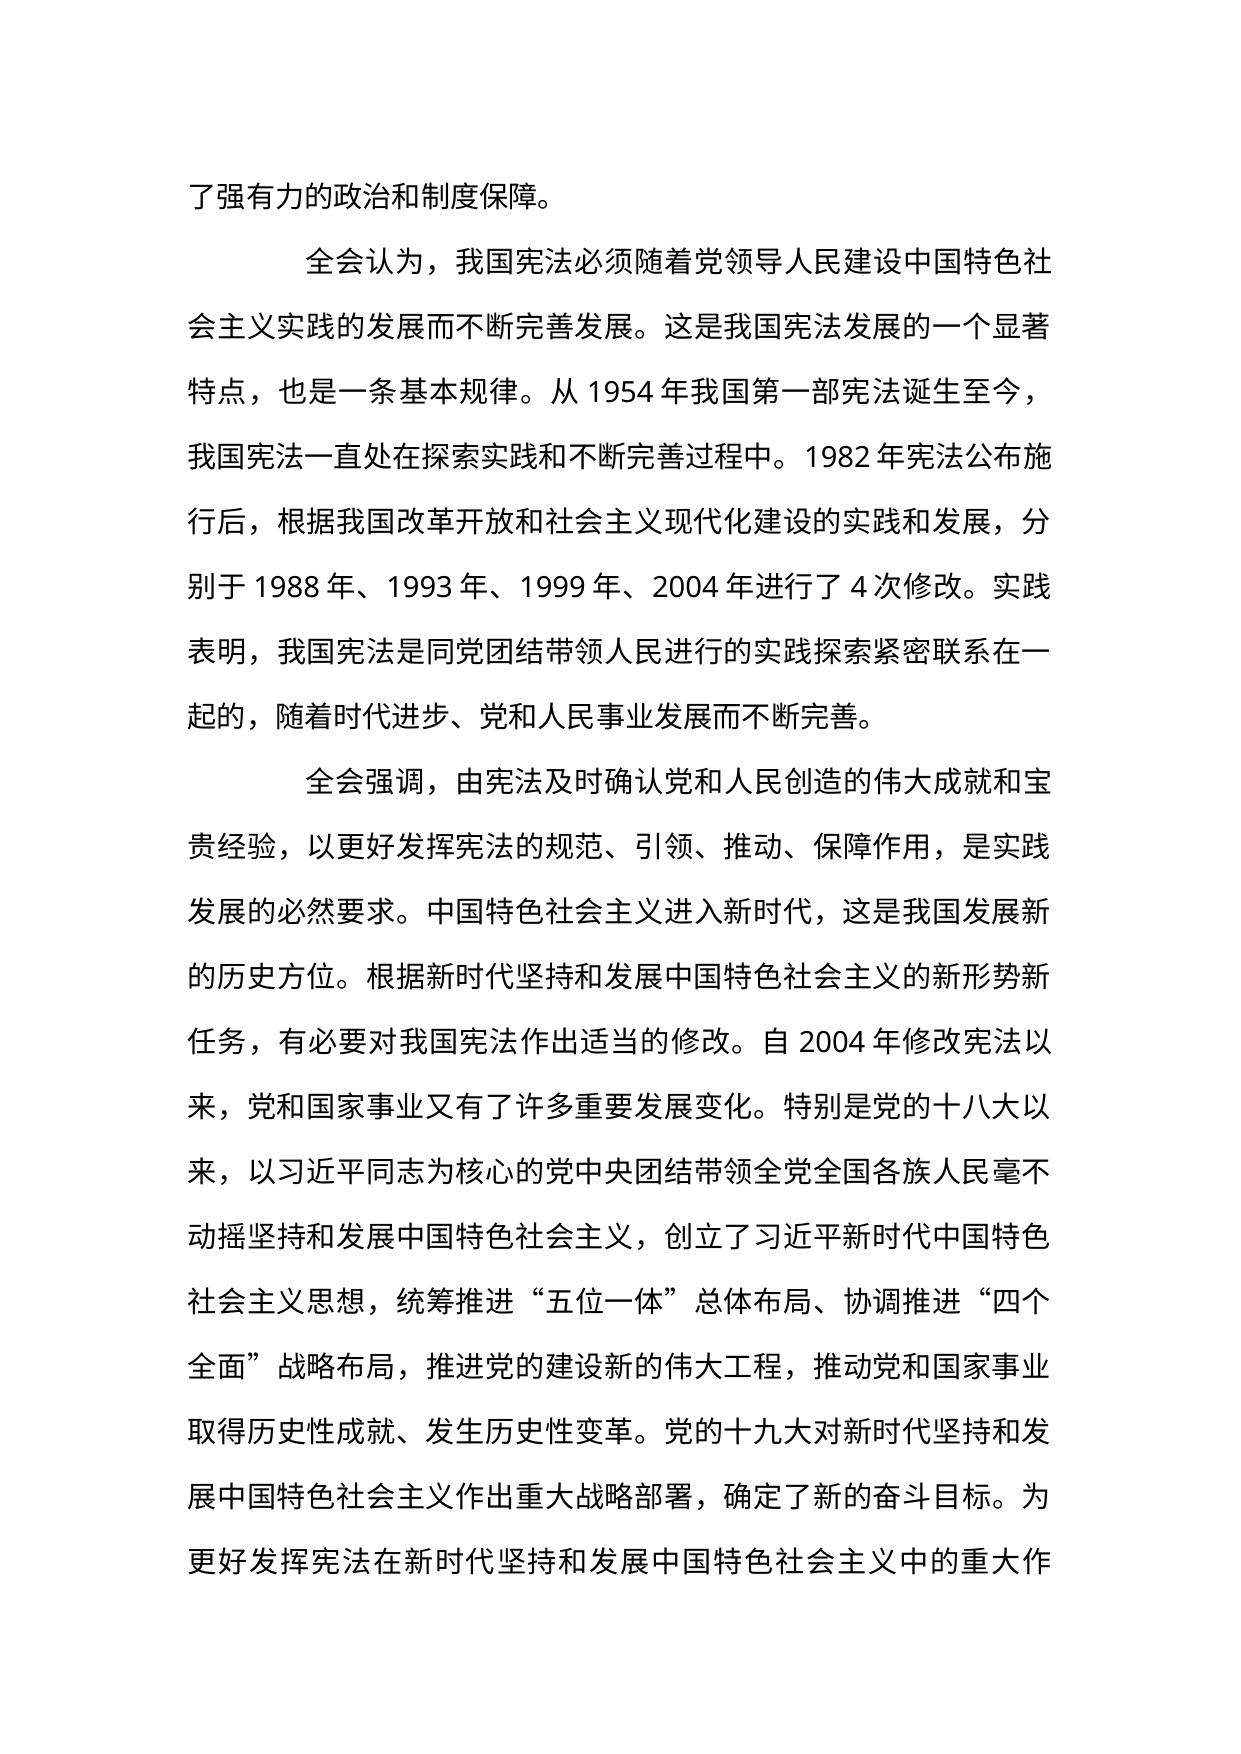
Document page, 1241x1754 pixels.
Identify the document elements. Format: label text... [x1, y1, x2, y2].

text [187, 162, 1053, 227]
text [187, 747, 1053, 1592]
text 全会认为，我国宪法必须随着党领导人民建设中国特色社会主义实践的发展而不断完善发展。这是我国宪法发展的一个显著特点，也是一条基本规律。从1954年我国第一部宪法诞生至今，我国宪法一直处在探索实践和不断完善过程中。1982年宪法公布施行后，根据我国改革开放和社会主义现代化建设的实践和发展，分别于1988年、1993年、1999年、2004年进行了4次修改。实践表明，我国宪法是同党团结带领人民进行的实践探索紧密联系在一起的，随着时代进步、党和人民事业发展而不断完善。 [187, 227, 1053, 747]
